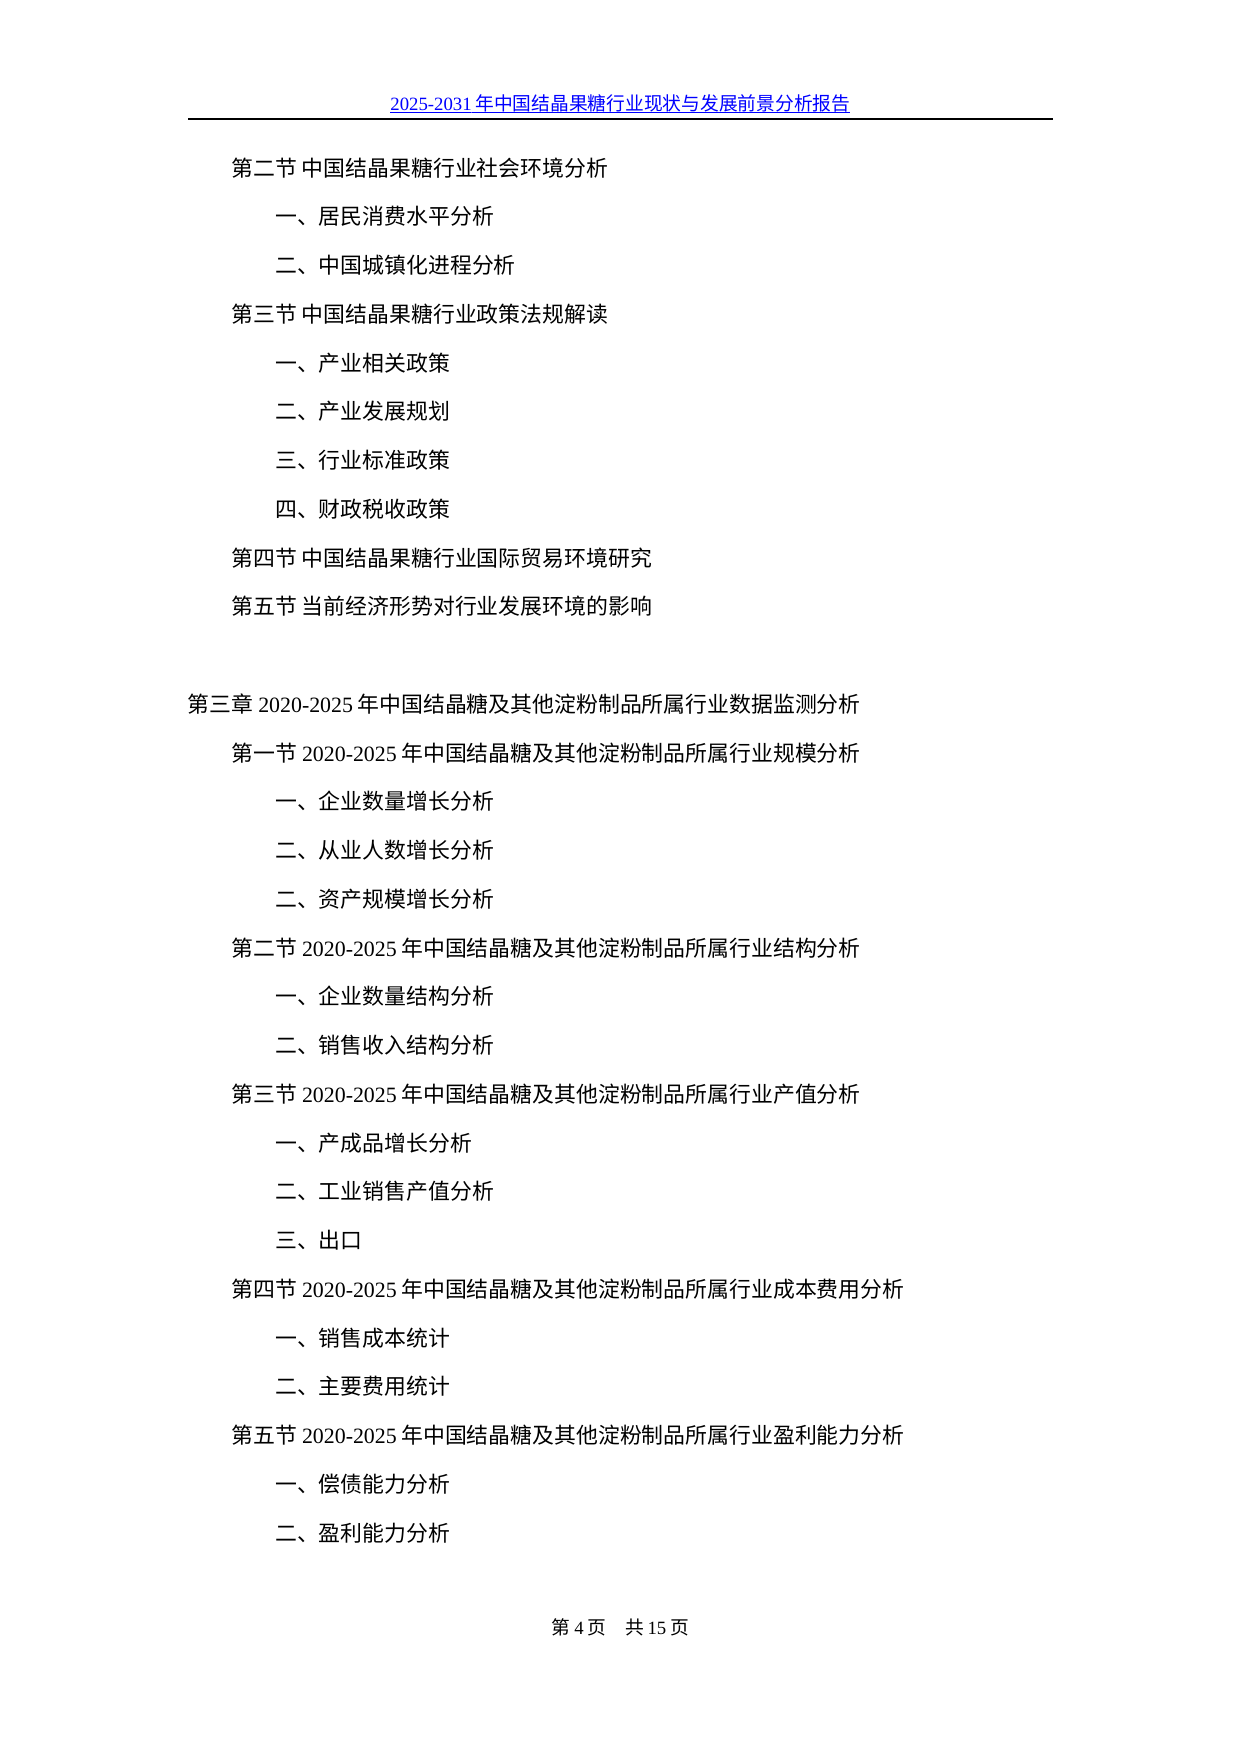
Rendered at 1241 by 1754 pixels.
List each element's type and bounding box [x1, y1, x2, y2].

text [187, 150, 1053, 1548]
